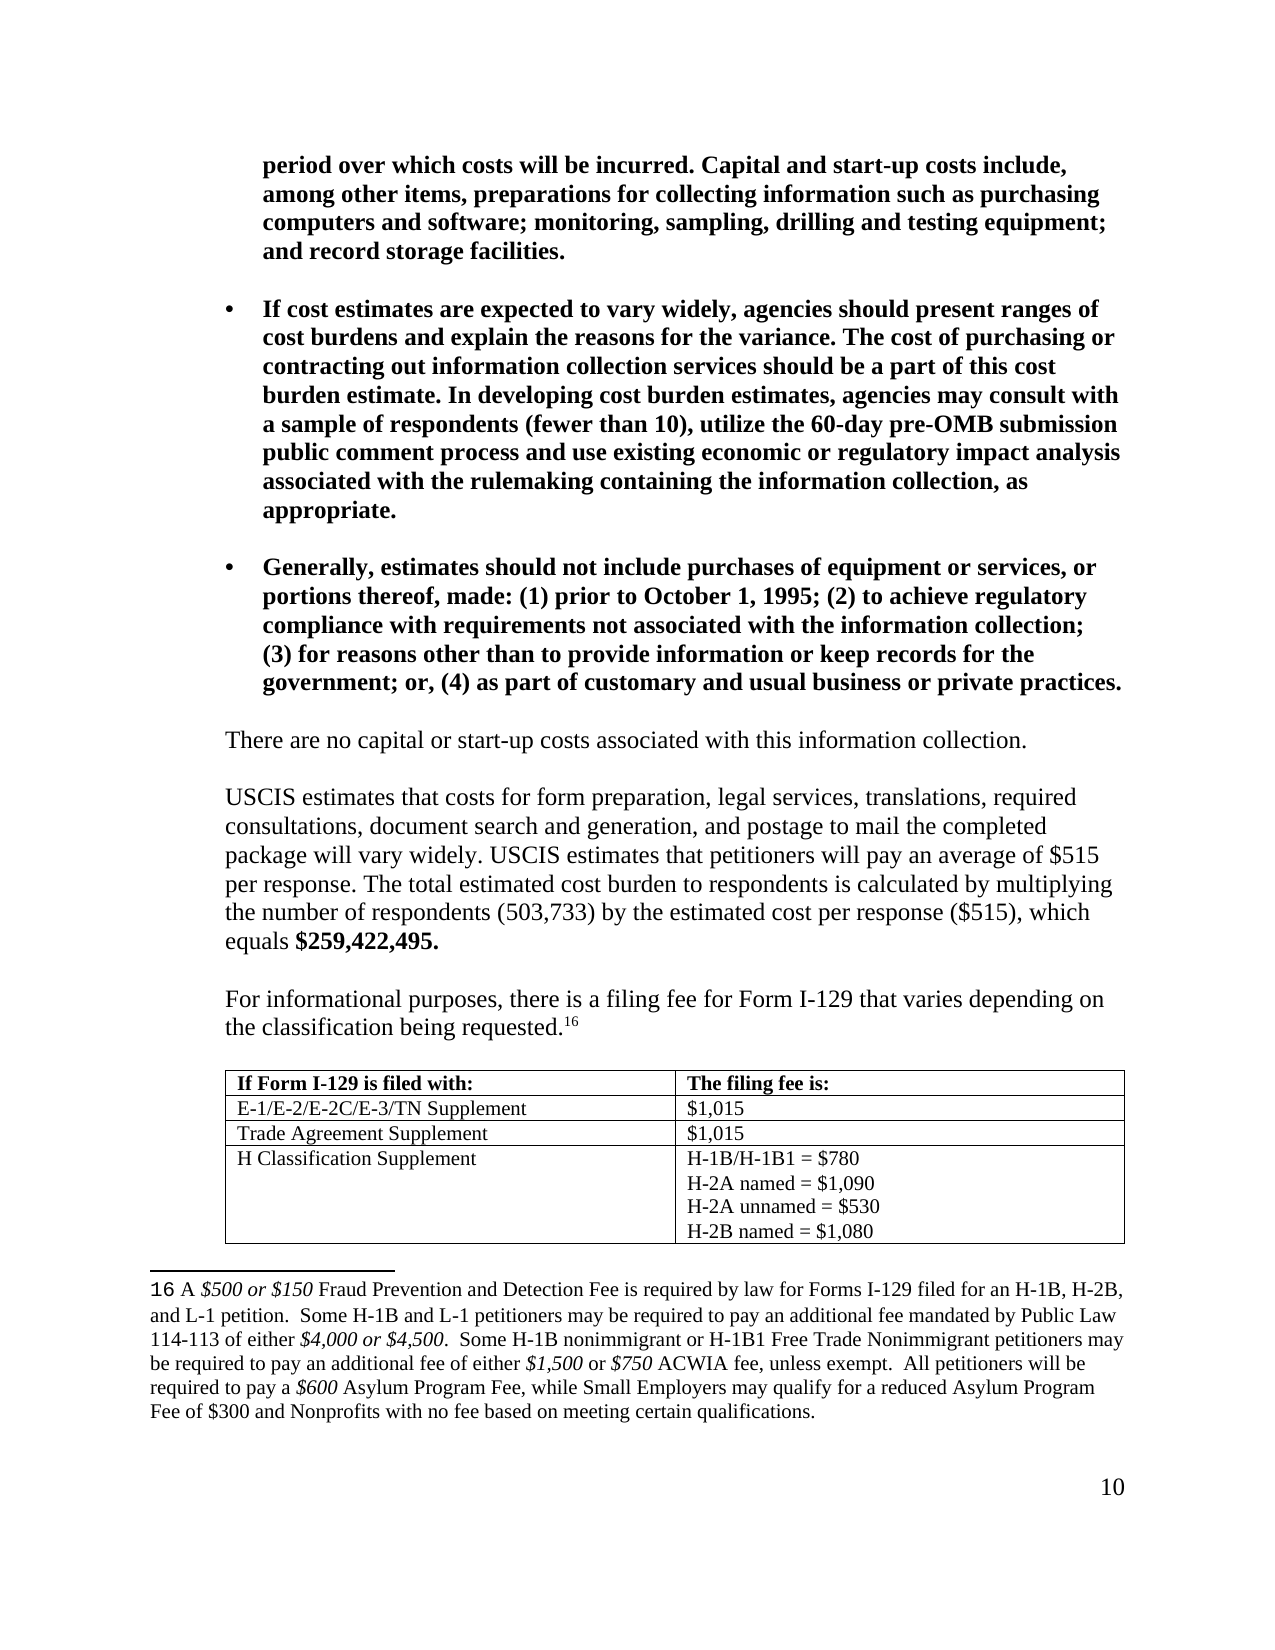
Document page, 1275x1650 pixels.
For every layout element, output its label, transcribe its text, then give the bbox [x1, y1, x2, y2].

text • If cost estimates are expected to vary widely, agencies should present ranges of cost burdens and explain the reasons for the variance. The cost of purchasing or contracting out information collection services should be a part of this cost burden estimate. In developing cost burden estimates, agencies may consult with a sample of respondents (fewer than 10), utilize the 60-day pre-OMB submission public comment process and use existing economic or regulatory impact analysis associated with the rulemaking containing the information collection, as appropriate. [225, 294, 1125, 524]
text USCIS estimates that costs for form preparation, legal services, translations, required consultations, document search and generation, and postage to mail the completed package will vary widely. USCIS estimates that petitioners will pay an average of $515 per response. The total estimated cost burden to respondents is calculated by multiplying the number of respondents (503,733) by the estimated cost per response ($515), which equals $259,422,495. [225, 782, 1125, 955]
table_cell E-1/E-2/E-2C/E-3/TN Supplement [226, 1096, 675, 1120]
table_header The filing fee is: [676, 1071, 1124, 1095]
table_header If Form I-129 is filed with: [226, 1071, 675, 1095]
text • Generally, estimates should not include purchases of equipment or services, or portions thereof, made: (1) prior to October 1, 1995; (2) to achieve regulatory compliance with requirements not associated with the information collection; (3) for reasons other than to provide information or keep records for the government; or, (4) as part of customary and usual business or private practices. [225, 552, 1125, 696]
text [225, 150, 1125, 265]
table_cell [226, 1146, 675, 1243]
text There are no capital or start-up costs associated with this information collection. [225, 725, 1125, 754]
table_cell $1,015 [676, 1121, 1124, 1145]
table_cell Trade Agreement Supplement [226, 1121, 675, 1145]
text For informational purposes, there is a filing fee for Form I-129 that varies depending on the classification being requested. [225, 984, 1125, 1041]
table_cell $1,015 [676, 1096, 1124, 1120]
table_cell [676, 1146, 1124, 1243]
